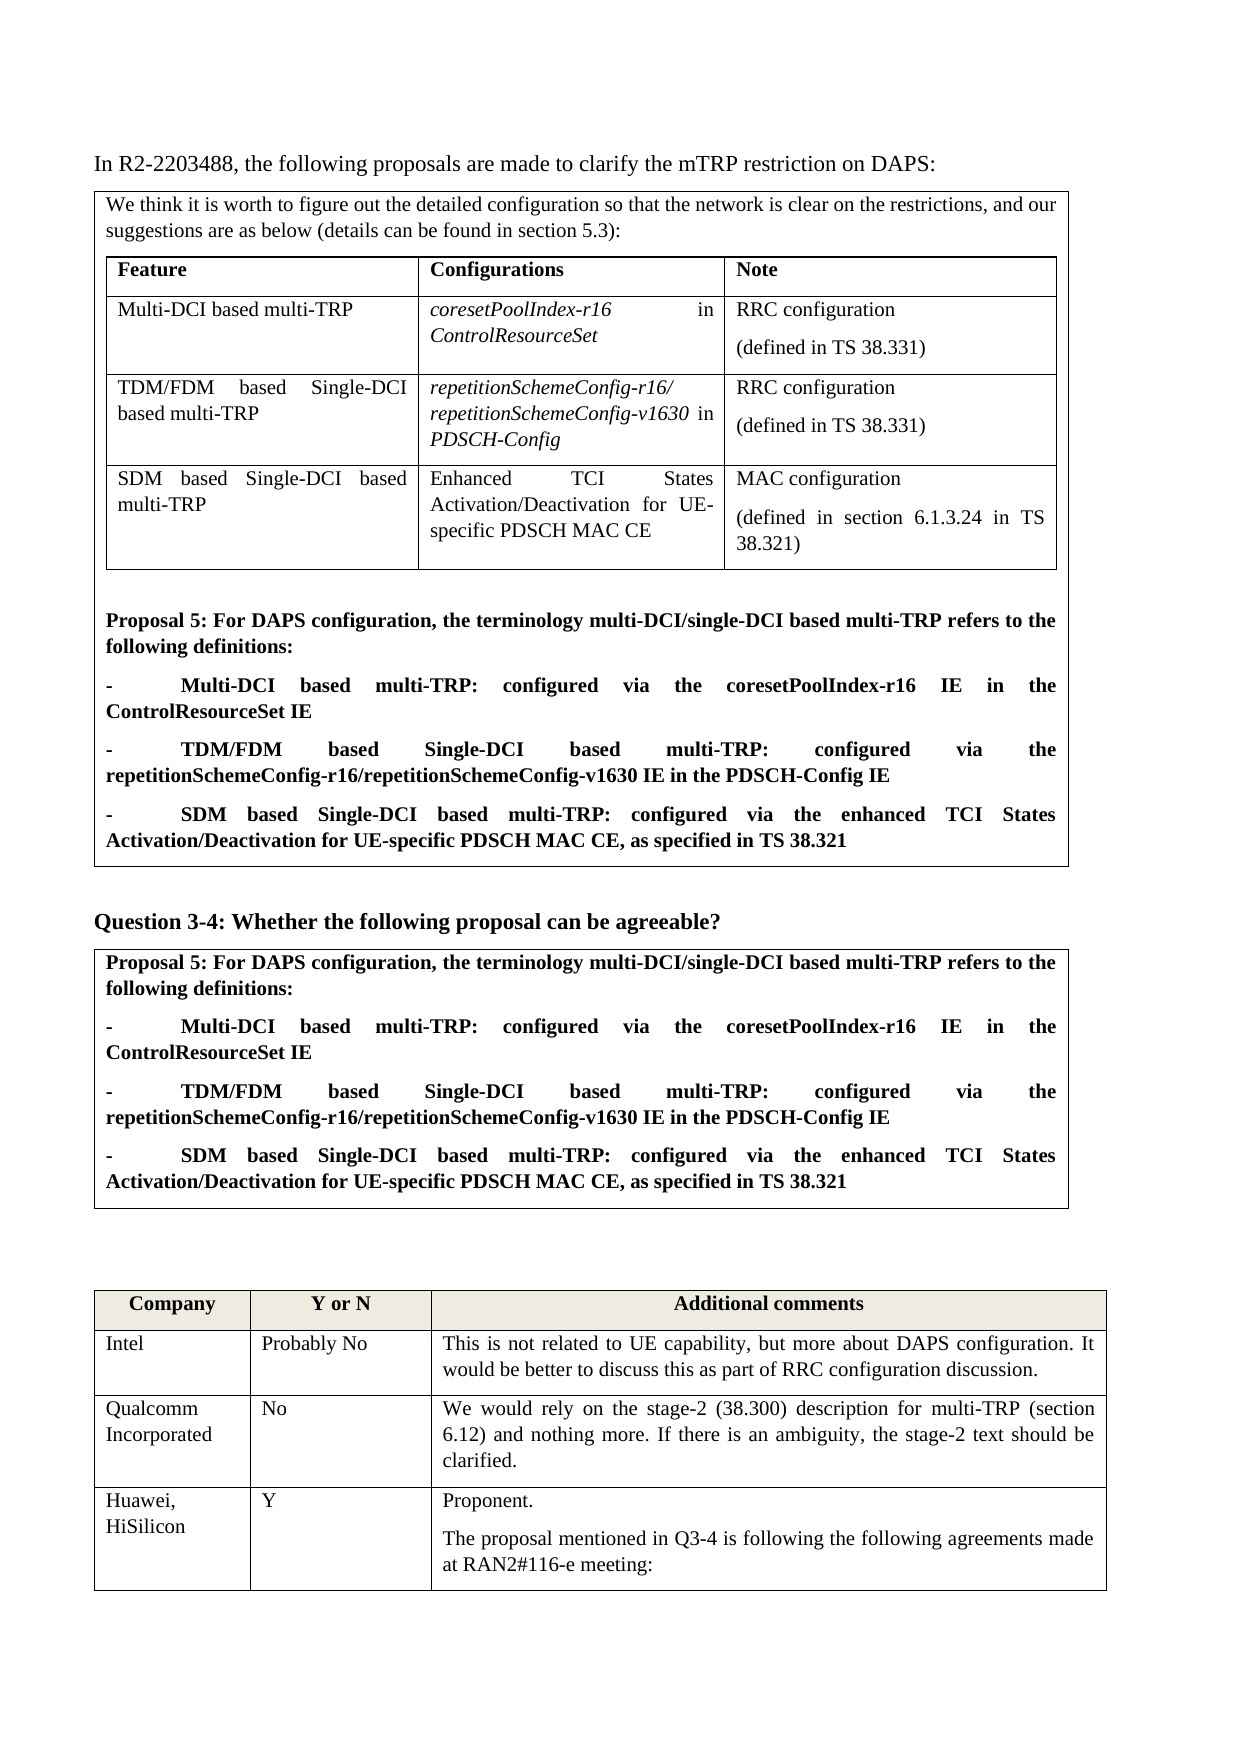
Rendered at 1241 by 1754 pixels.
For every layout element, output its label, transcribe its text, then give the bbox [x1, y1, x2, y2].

table_header Company [95, 1291, 250, 1330]
table_header We think it is worth to figure out the detailed configuration so that the network is clear on the restrictions, and our suggestions are as below (details can be found in section 5.3): Proposal 5: For DAPS configuration, the terminology multi-DCI/single-DCI based multi-TRP refers to the following definitions: - Multi-DCI based multi-TRP: configured via the coresetPoolIndex-r16 IE in the ControlResourceSet IE - TDM/FDM based Single-DCI based multi-TRP: configured via the repetitionSchemeConfig-r16/repetitionSchemeConfig-v1630 IE in the PDSCH-Config IE - SDM based Single-DCI based multi-TRP: configured via the enhanced TCI States Activation/Deactivation for UE-specific PDSCH MAC CE, as specified in TS 38.321 [95, 192, 1068, 866]
table_header Additional comments [432, 1291, 1106, 1330]
table_cell Huawei, HiSilicon [95, 1488, 250, 1590]
table_cell This is not related to UE capability, but more about DAPS configuration. It would be better to discuss this as part of RRC configuration discussion. [432, 1331, 1106, 1395]
table_cell We would rely on the stage-2 (38.300) description for multi-TRP (section 6.12) and nothing more. If there is an ambiguity, the stage-2 text should be clarified. [432, 1396, 1106, 1487]
table_cell Intel [95, 1331, 250, 1395]
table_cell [432, 1488, 1106, 1590]
table_cell Y [251, 1488, 431, 1590]
table_header Proposal 5: For DAPS configuration, the terminology multi-DCI/single-DCI based multi-TRP refers to the following definitions: - Multi-DCI based multi-TRP: configured via the coresetPoolIndex-r16 IE in the ControlResourceSet IE - TDM/FDM based Single-DCI based multi-TRP: configured via the repetitionSchemeConfig-r16/repetitionSchemeConfig-v1630 IE in the PDSCH-Config IE - SDM based Single-DCI based multi-TRP: configured via the enhanced TCI States Activation/Deactivation for UE-specific PDSCH MAC CE, as specified in TS 38.321 [95, 950, 1068, 1207]
table_cell No [251, 1396, 431, 1487]
text Question 3-4: Whether the following proposal can be agreeable? [94, 908, 1128, 934]
text In R2-2203488, the following proposals are made to clarify the mTRP restriction on DAPS: [94, 150, 1128, 176]
table_cell Qualcomm Incorporated [95, 1396, 250, 1487]
table_header Y or N [251, 1291, 431, 1330]
table_cell Probably No [251, 1331, 431, 1395]
